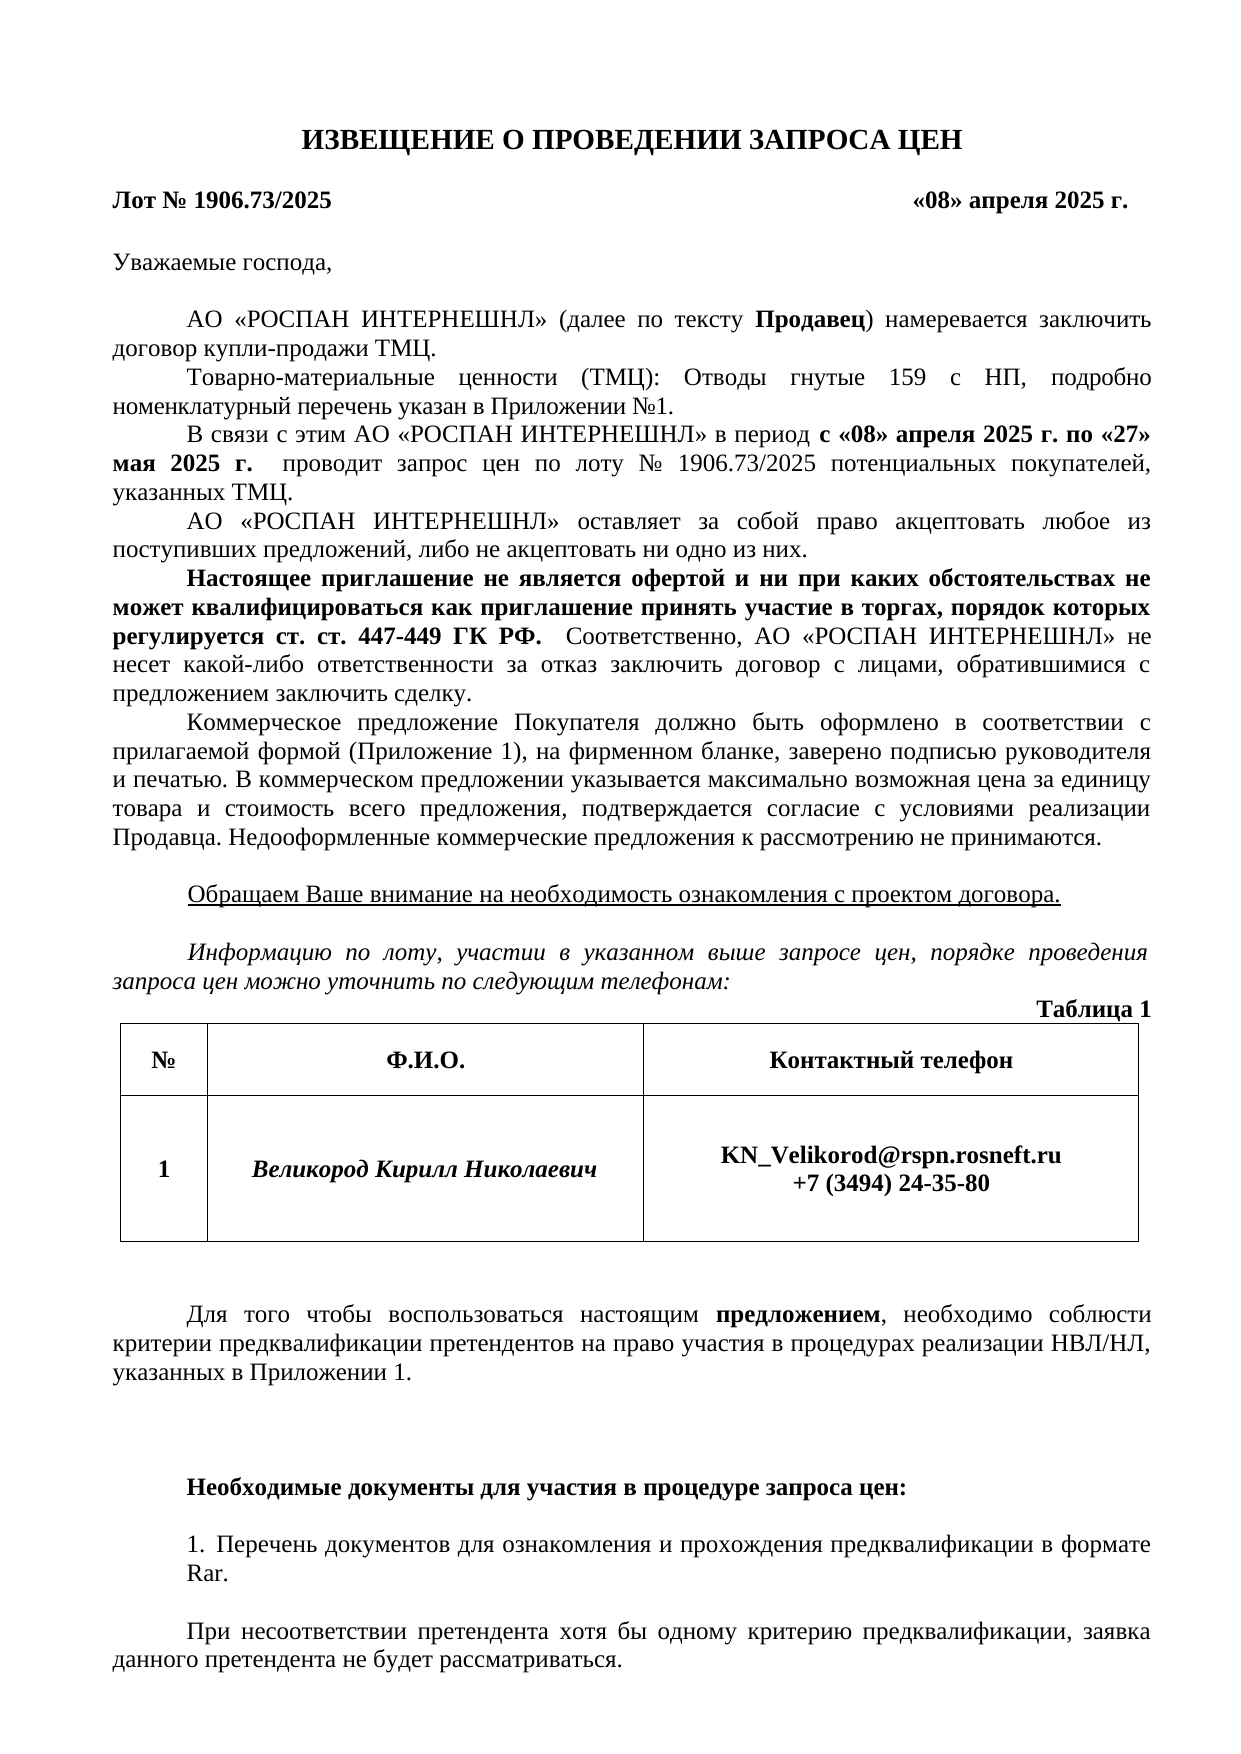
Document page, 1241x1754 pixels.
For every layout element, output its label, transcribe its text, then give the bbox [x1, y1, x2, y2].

text АО «РОСПАН ИНТЕРНЕШНЛ» оставляет за собой право акцептовать любое из поступивших предложений, либо не акцептовать ни одно из них. [112, 506, 1152, 563]
text Лот № 1906.73/2025 «08» апреля 2025 г. [112, 185, 1152, 213]
list Перечень документов для ознакомления и прохождения предквалификации в формате Rar. [186, 1529, 1152, 1587]
table_header № [121, 1024, 207, 1095]
text Обращаем Ваше внимание на необходимость ознакомления с проектом договора. [112, 879, 1152, 908]
table_header Контактный телефон [644, 1024, 1138, 1095]
text Информацию по лоту, участии в указанном выше запросе цен, порядке проведения запроса цен можно уточнить по следующим телефонам: [112, 937, 1152, 994]
table_cell KN_Velikorod@rspn.rosneft.ru +7 (3494) 24-35-80 [644, 1096, 1138, 1241]
table_cell 1 [121, 1096, 207, 1241]
text При несоответствии претендента хотя бы одному критерию предквалификации, заявка данного претендента не будет рассматриваться. [112, 1616, 1152, 1673]
text Таблица 1 [112, 994, 1152, 1023]
text В связи с этим АО «РОСПАН ИНТЕРНЕШНЛ» в период с «08» апреля 2025 г. по «27» мая 2025 г. проводит запрос цен по лоту № 1906.73/2025 потенциальных покупателей, указанных ТМЦ. [112, 419, 1152, 506]
text Настоящее приглашение не является офертой и ни при каких обстоятельствах не может квалифицироваться как приглашение принять участие в торгах, порядок которых регулируется ст. ст. 447-449 ГК РФ. Соответственно, АО «РОСПАН ИНТЕРНЕШНЛ» не несет какой-либо ответственности за отказ заключить договор с лицами, обратившимися с предложением заключить сделку. [112, 563, 1152, 707]
table_header Ф.И.О. [208, 1024, 643, 1095]
title ИЗВЕЩЕНИЕ О ПРОВЕДЕНИИ ЗАПРОСА ЦЕН [112, 122, 1152, 156]
text Необходимые документы для участия в процедуре запроса цен: [112, 1472, 1152, 1501]
text Коммерческое предложение Покупателя должно быть оформлено в соответствии с прилагаемой формой (Приложение 1), на фирменном бланке, заверено подписью руководителя и печатью. В коммерческом предложении указывается максимально возможная цена за единицу товара и стоимость всего предложения, подтверждается согласие с условиями реализации Продавца. Недооформленные коммерческие предложения к рассмотрению не принимаются. [112, 707, 1152, 851]
text АО «РОСПАН ИНТЕРНЕШНЛ» (далее по тексту Продавец) намеревается заключить договор купли-продажи ТМЦ. [112, 304, 1152, 362]
text Для того чтобы воспользоваться настоящим предложением, необходимо соблюсти критерии предквалификации претендентов на право участия в процедурах реализации НВЛ/НЛ, указанных в Приложении 1. [112, 1299, 1152, 1386]
table_cell Великород Кирилл Николаевич [208, 1096, 643, 1241]
text Товарно-материальные ценности (ТМЦ): Отводы гнутые 159 с НП, подробно номенклатурный перечень указан в Приложении №1. [112, 362, 1152, 419]
text Уважаемые господа, [112, 247, 1152, 276]
